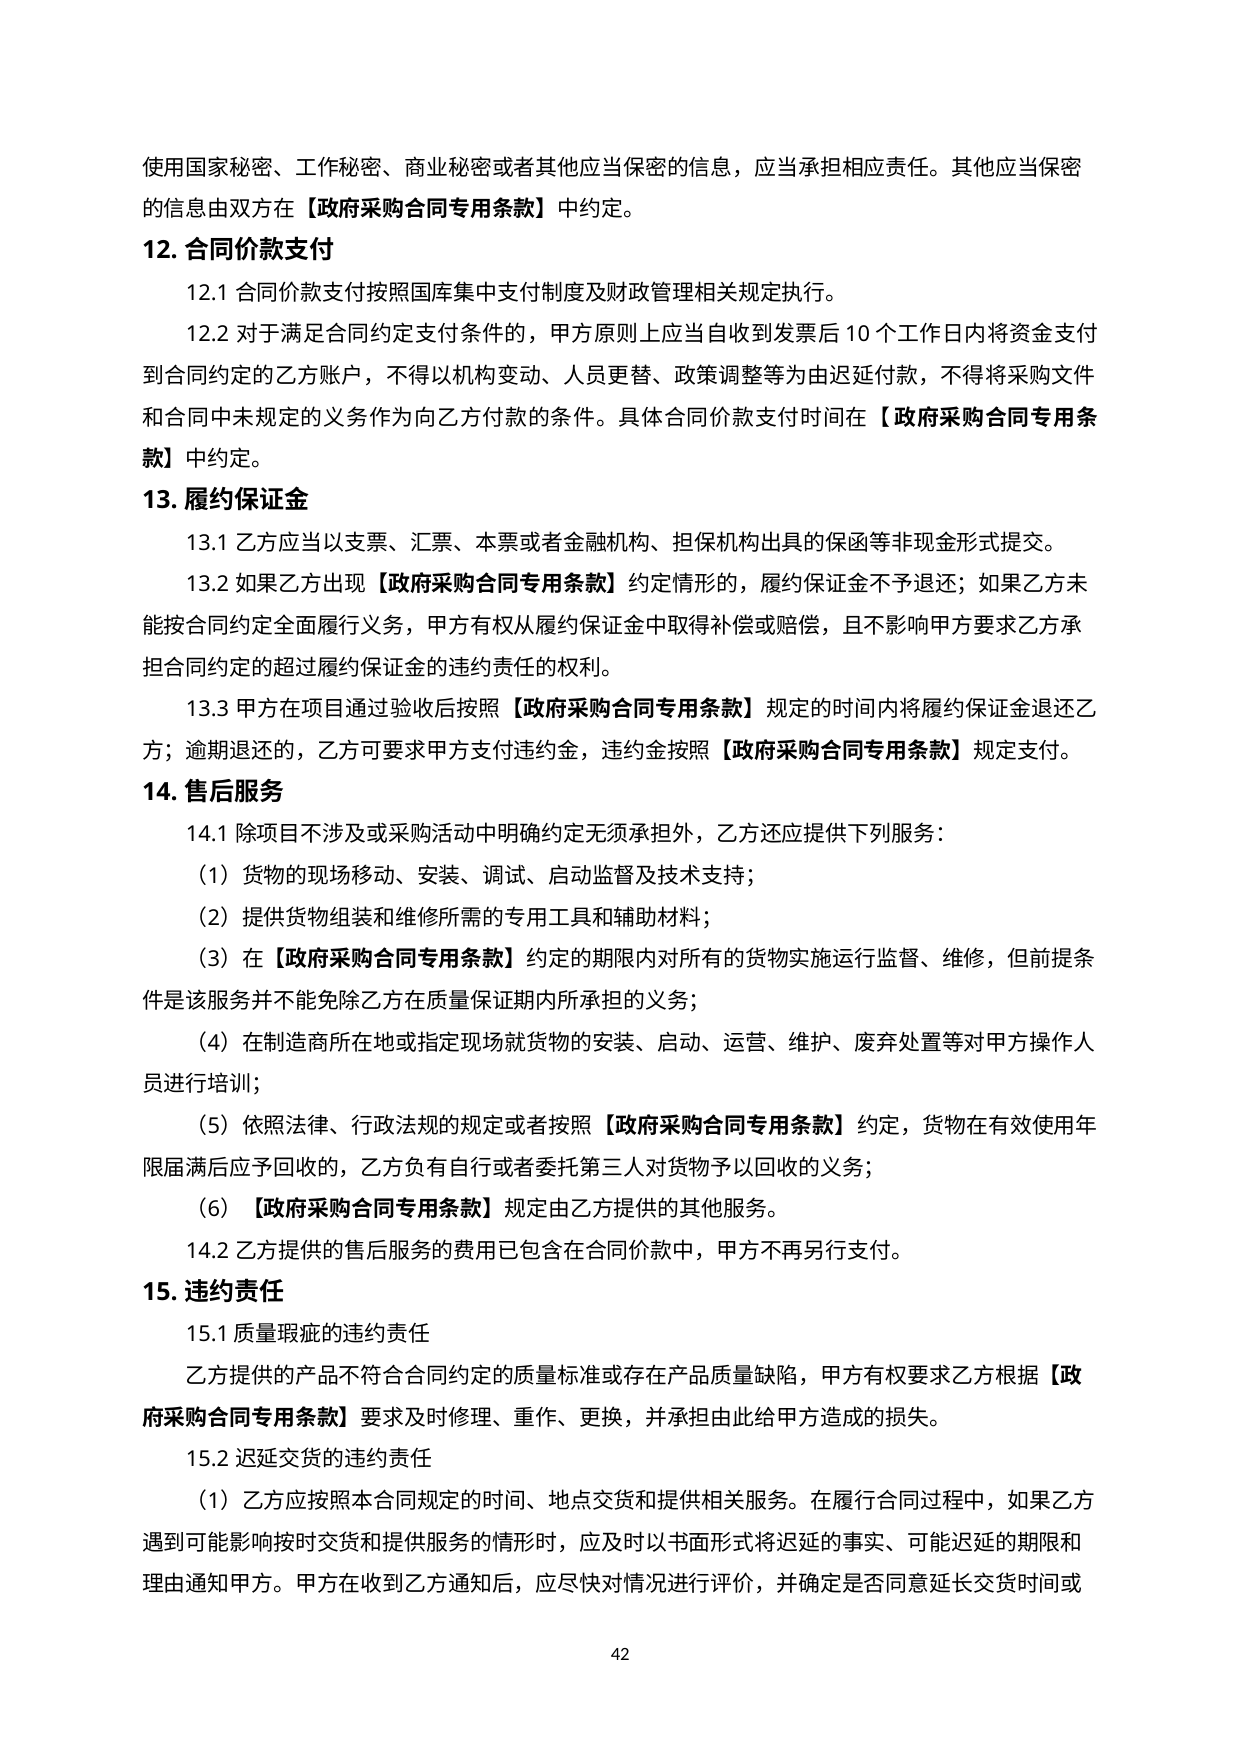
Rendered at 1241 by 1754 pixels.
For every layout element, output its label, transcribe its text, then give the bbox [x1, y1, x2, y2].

text （1）货物的现场移动、安装、调试、启动监督及技术支持； [142, 850, 1098, 892]
text 乙方提供的产品不符合合同约定的质量标准或存在产品质量缺陷，甲方有权要求乙方根据【政府采购合同专用条款】要求及时修理、重作、更换，并承担由此给甲方造成的损失。 [142, 1350, 1098, 1433]
text 14.1 除项目不涉及或采购活动中明确约定无须承担外，乙方还应提供下列服务： [142, 808, 1098, 850]
text 15.1质量瑕疵的违约责任 [142, 1308, 1098, 1350]
text 13. 履约保证金 [142, 475, 1098, 517]
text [142, 1475, 1098, 1600]
text 14.2 乙方提供的售后服务的费用已包含在合同价款中，甲方不再另行支付。 [142, 1225, 1098, 1267]
text 14. 售后服务 [142, 767, 1098, 808]
text 12. 合同价款支付 [142, 225, 1098, 267]
text 13.3 甲方在项目通过验收后按照【政府采购合同专用条款】规定的时间内将履约保证金退还乙方；逾期退还的，乙方可要求甲方支付违约金，违约金按照【政府采购合同专用条款】规定支付。 [142, 683, 1098, 767]
text 13.2 如果乙方出现【政府采购合同专用条款】约定情形的，履约保证金不予退还；如果乙方未能按合同约定全面履行义务，甲方有权从履约保证金中取得补偿或赔偿，且不影响甲方要求乙方承担合同约定的超过履约保证金的违约责任的权利。 [142, 558, 1098, 683]
text 13.1 乙方应当以支票、汇票、本票或者金融机构、担保机构出具的保函等非现金形式提交。 [142, 517, 1098, 558]
text 15.2 迟延交货的违约责任 [142, 1433, 1098, 1475]
text （4）在制造商所在地或指定现场就货物的安装、启动、运营、维护、废弃处置等对甲方操作人员进行培训； [142, 1017, 1098, 1100]
text 15. 违约责任 [142, 1267, 1098, 1308]
text （2）提供货物组装和维修所需的专用工具和辅助材料； [142, 892, 1098, 933]
text （5）依照法律、行政法规的规定或者按照【政府采购合同专用条款】约定，货物在有效使用年限届满后应予回收的，乙方负有自行或者委托第三人对货物予以回收的义务； [142, 1100, 1098, 1183]
text （6）【政府采购合同专用条款】规定由乙方提供的其他服务。 [142, 1183, 1098, 1225]
text （3）在【政府采购合同专用条款】约定的期限内对所有的货物实施运行监督、维修，但前提条件是该服务并不能免除乙方在质量保证期内所承担的义务； [142, 933, 1098, 1017]
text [142, 142, 1098, 225]
text 12.1 合同价款支付按照国库集中支付制度及财政管理相关规定执行。 [142, 267, 1098, 308]
text 12.2 对于满足合同约定支付条件的，甲方原则上应当自收到发票后10个工作日内将资金支付到合同约定的乙方账户，不得以机构变动、人员更替、政策调整等为由迟延付款，不得将采购文件和合同中未规定的义务作为向乙方付款的条件。具体合同价款支付时间在【政府采购合同专用条款】中约定。 [142, 308, 1098, 475]
